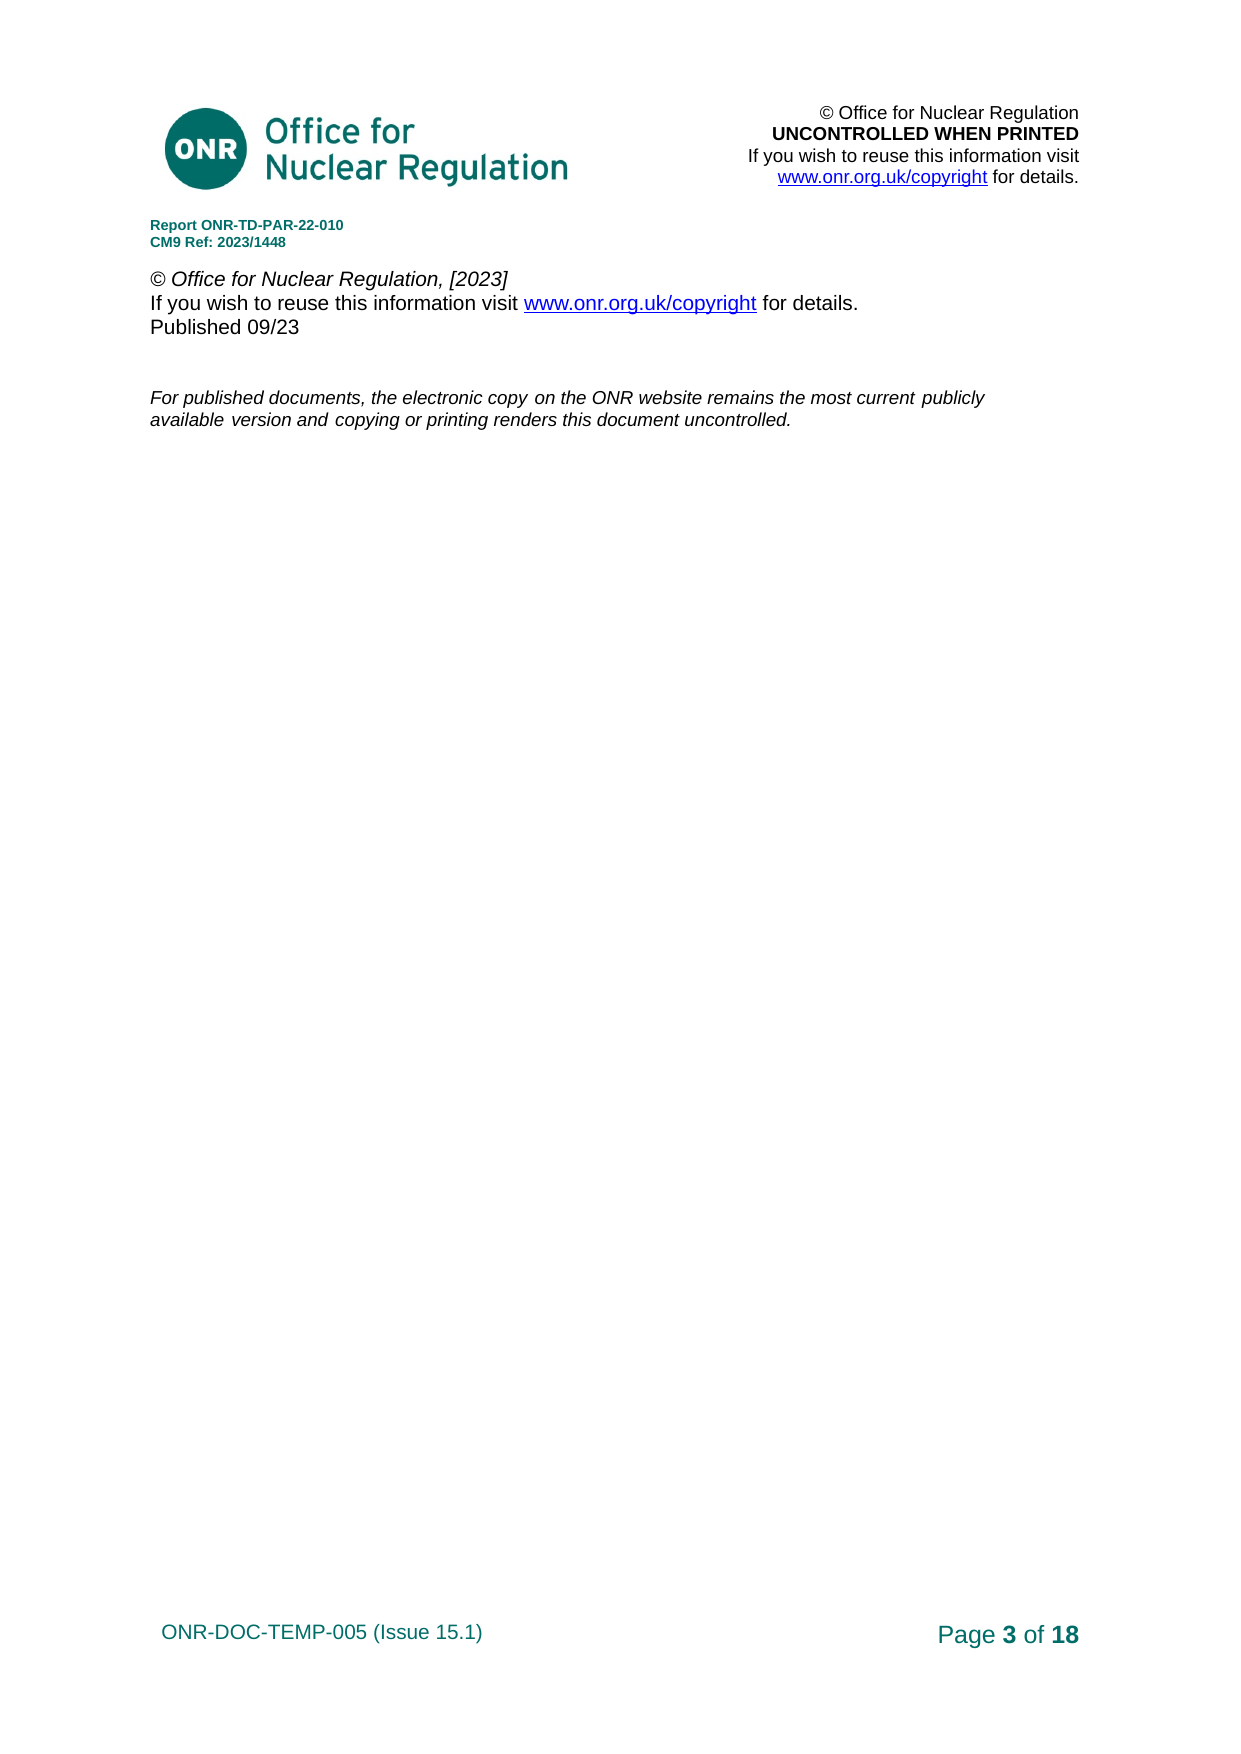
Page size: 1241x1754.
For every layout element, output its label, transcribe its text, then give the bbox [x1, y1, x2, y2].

text For published documents, the electronic copy on the ONR website remains the most current publicly available version and copying or printing renders this document uncontrolled. [150, 387, 1090, 430]
text © Office for Nuclear Regulation, [2023] [150, 267, 1090, 291]
text Published 09/23 [150, 315, 1090, 339]
picture [161, 103, 577, 192]
text If you wish to reuse this information visit www.onr.org.uk/copyright for details. [150, 291, 1090, 315]
